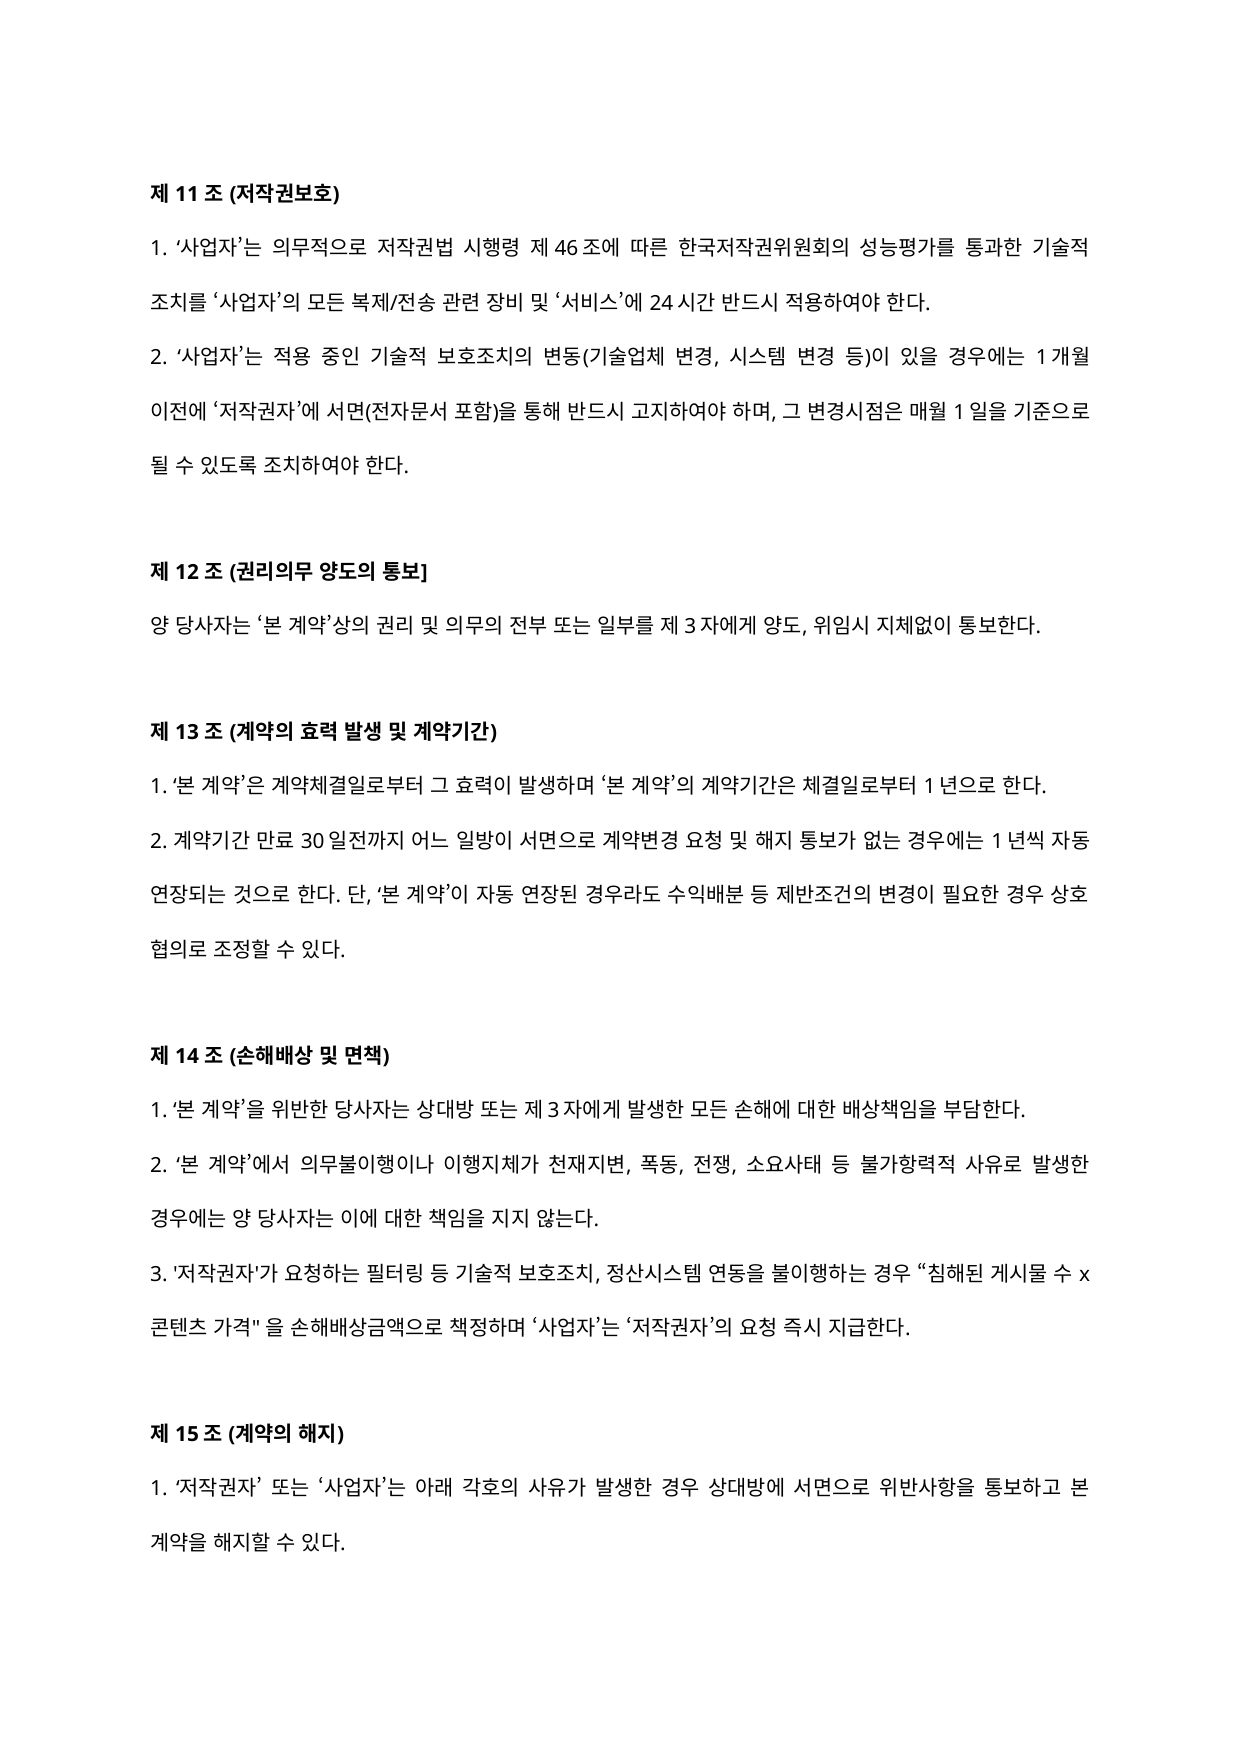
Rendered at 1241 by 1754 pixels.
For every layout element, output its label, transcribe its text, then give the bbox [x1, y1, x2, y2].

text 제 11 조 (저작권보호) [150, 177, 1090, 207]
text 양 당사자는 ‘본 계약’상의 권리 및 의무의 전부 또는 일부를 제3자에게 양도, 위임시 지체없이 통보한다. [150, 610, 1090, 640]
text 3. '저작권자'가 요청하는 필터링 등 기술적 보호조치, 정산시스템 연동을 불이행하는 경우 “침해된 게시물 수 x 콘텐츠 가격" 을 손해배상금액으로 책정하며 ‘사업자’는 ‘저작권자’의 요청 즉시 지급한다. [150, 1257, 1090, 1342]
text 1. ‘저작권자’ 또는 ‘사업자’는 아래 각호의 사유가 발생한 경우 상대방에 서면으로 위반사항을 통보하고 본 계약을 해지할 수 있다. [150, 1471, 1090, 1556]
text 제 15조 (계약의 해지) [150, 1417, 1090, 1447]
text 1. ‘본 계약’을 위반한 당사자는 상대방 또는 제3자에게 발생한 모든 손해에 대한 배상책임을 부담한다. [150, 1093, 1090, 1124]
text 2. 계약기간 만료 30일전까지 어느 일방이 서면으로 계약변경 요청 및 해지 통보가 없는 경우에는 1년씩 자동 연장되는 것으로 한다. 단, ‘본 계약’이 자동 연장된 경우라도 수익배분 등 제반조건의 변경이 필요한 경우 상호 협의로 조정할 수 있다. [150, 824, 1090, 963]
text 2. ‘사업자’는 적용 중인 기술적 보호조치의 변동(기술업체 변경, 시스템 변경 등)이 있을 경우에는 1개월 이전에 ‘저작권자’에 서면(전자문서 포함)을 통해 반드시 고지하여야 하며, 그 변경시점은 매월 1일을 기준으로 될 수 있도록 조치하여야 한다. [150, 341, 1090, 480]
text 제 14 조 (손해배상 및 면책) [150, 1039, 1090, 1069]
text 1. ‘사업자’는 의무적으로 저작권법 시행령 제46조에 따른 한국저작권위원회의 성능평가를 통과한 기술적 조치를 ‘사업자’의 모든 복제/전송 관련 장비 및 ‘서비스’에 24시간 반드시 적용하여야 한다. [150, 232, 1090, 316]
text 제 12 조 (권리의무 양도의 통보] [150, 555, 1090, 586]
text 1. ‘본 계약’은 계약체결일로부터 그 효력이 발생하며 ‘본 계약’의 계약기간은 체결일로부터 1년으로 한다. [150, 770, 1090, 800]
text 제 13 조 (계약의 효력 발생 및 계약기간) [150, 715, 1090, 746]
text 2. ‘본 계약’에서 의무불이행이나 이행지체가 천재지변, 폭동, 전쟁, 소요사태 등 불가항력적 사유로 발생한 경우에는 양 당사자는 이에 대한 책임을 지지 않는다. [150, 1148, 1090, 1233]
